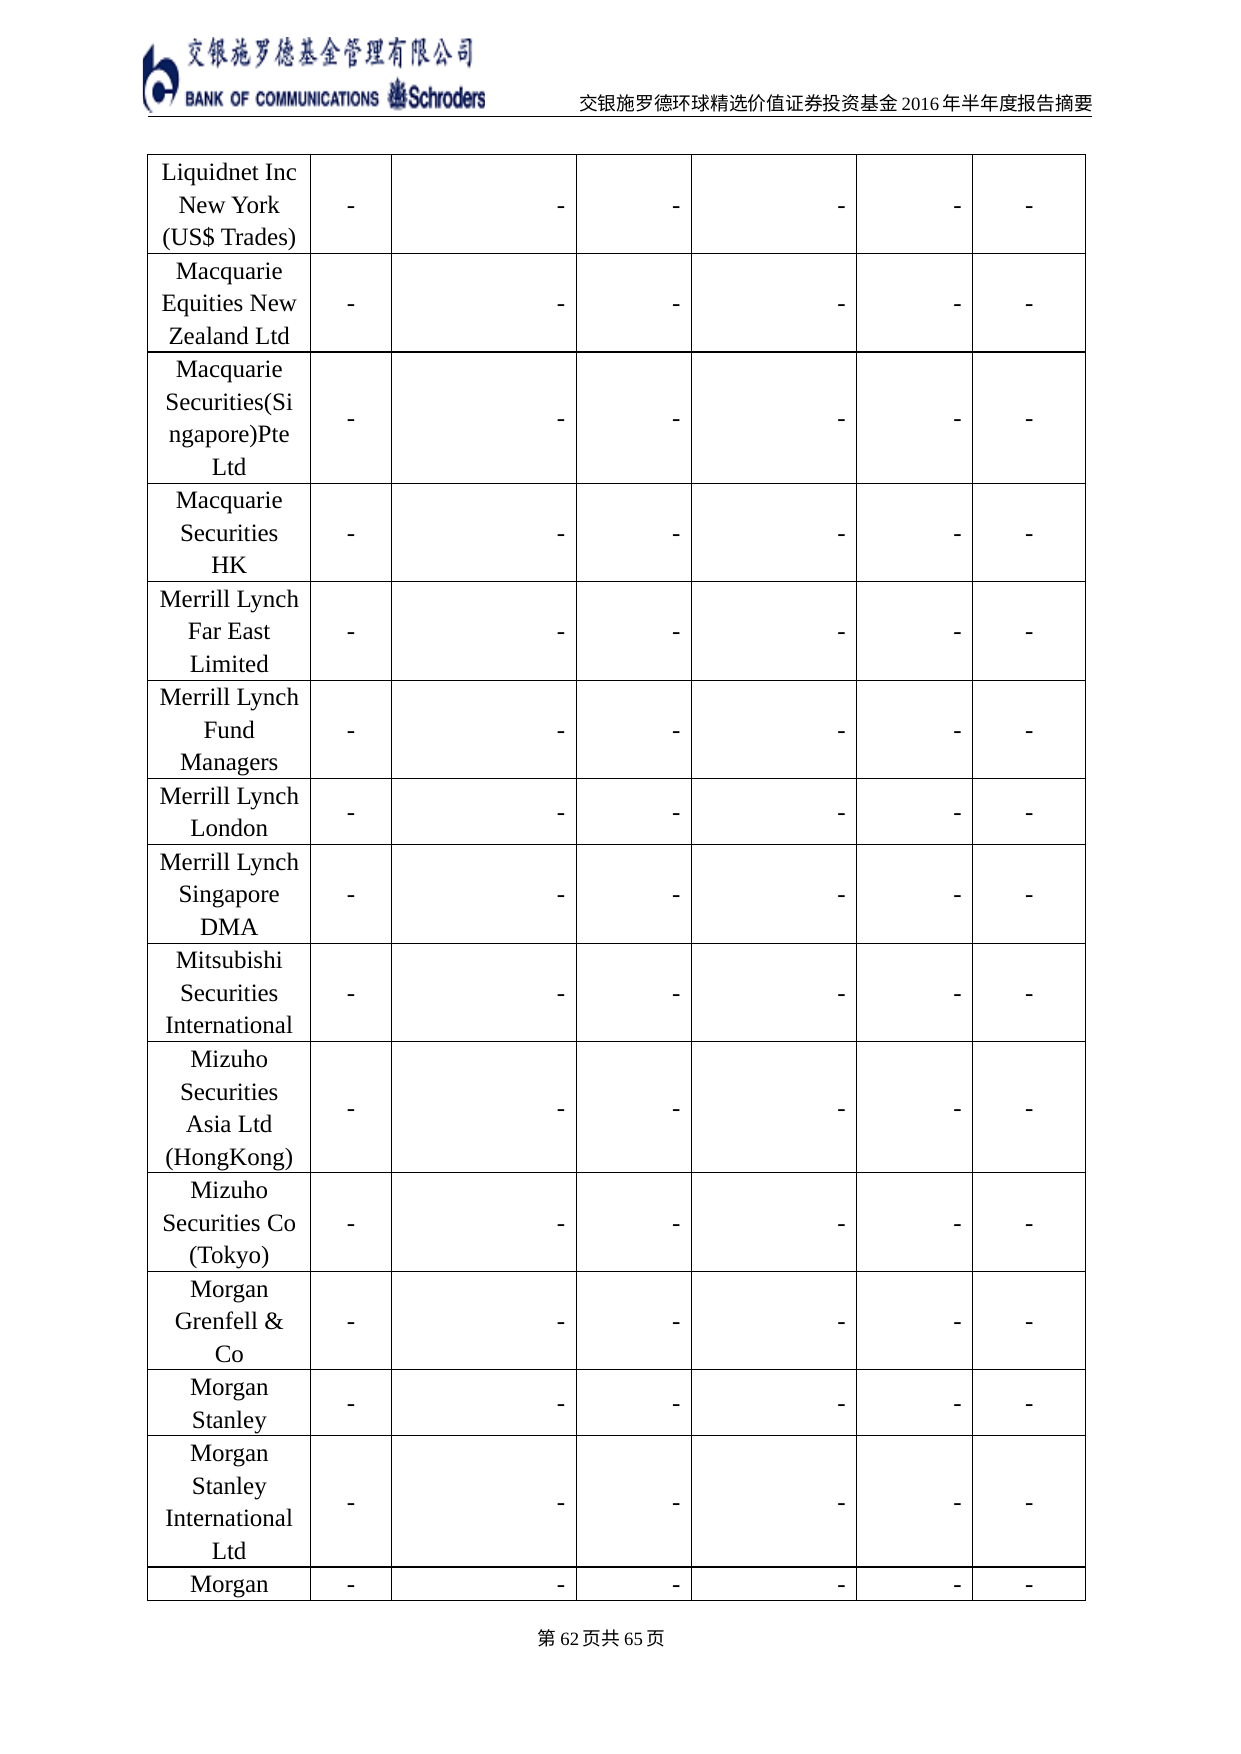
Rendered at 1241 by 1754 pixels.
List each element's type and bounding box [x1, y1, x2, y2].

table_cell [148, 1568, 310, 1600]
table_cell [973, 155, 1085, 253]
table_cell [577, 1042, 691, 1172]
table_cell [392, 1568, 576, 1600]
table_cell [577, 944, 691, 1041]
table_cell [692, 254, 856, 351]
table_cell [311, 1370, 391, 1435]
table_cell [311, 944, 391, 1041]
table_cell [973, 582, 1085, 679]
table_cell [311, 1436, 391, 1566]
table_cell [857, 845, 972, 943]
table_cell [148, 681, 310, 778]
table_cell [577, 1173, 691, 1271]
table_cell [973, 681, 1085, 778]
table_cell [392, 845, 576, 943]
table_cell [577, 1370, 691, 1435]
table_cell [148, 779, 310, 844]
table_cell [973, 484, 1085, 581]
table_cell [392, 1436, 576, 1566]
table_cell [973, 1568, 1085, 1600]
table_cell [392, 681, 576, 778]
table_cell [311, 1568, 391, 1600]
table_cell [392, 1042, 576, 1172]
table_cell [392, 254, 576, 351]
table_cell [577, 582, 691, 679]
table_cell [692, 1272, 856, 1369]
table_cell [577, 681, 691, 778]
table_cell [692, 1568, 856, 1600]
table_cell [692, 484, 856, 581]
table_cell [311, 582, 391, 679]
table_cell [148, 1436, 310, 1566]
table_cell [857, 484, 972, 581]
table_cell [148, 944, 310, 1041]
picture [142, 37, 485, 113]
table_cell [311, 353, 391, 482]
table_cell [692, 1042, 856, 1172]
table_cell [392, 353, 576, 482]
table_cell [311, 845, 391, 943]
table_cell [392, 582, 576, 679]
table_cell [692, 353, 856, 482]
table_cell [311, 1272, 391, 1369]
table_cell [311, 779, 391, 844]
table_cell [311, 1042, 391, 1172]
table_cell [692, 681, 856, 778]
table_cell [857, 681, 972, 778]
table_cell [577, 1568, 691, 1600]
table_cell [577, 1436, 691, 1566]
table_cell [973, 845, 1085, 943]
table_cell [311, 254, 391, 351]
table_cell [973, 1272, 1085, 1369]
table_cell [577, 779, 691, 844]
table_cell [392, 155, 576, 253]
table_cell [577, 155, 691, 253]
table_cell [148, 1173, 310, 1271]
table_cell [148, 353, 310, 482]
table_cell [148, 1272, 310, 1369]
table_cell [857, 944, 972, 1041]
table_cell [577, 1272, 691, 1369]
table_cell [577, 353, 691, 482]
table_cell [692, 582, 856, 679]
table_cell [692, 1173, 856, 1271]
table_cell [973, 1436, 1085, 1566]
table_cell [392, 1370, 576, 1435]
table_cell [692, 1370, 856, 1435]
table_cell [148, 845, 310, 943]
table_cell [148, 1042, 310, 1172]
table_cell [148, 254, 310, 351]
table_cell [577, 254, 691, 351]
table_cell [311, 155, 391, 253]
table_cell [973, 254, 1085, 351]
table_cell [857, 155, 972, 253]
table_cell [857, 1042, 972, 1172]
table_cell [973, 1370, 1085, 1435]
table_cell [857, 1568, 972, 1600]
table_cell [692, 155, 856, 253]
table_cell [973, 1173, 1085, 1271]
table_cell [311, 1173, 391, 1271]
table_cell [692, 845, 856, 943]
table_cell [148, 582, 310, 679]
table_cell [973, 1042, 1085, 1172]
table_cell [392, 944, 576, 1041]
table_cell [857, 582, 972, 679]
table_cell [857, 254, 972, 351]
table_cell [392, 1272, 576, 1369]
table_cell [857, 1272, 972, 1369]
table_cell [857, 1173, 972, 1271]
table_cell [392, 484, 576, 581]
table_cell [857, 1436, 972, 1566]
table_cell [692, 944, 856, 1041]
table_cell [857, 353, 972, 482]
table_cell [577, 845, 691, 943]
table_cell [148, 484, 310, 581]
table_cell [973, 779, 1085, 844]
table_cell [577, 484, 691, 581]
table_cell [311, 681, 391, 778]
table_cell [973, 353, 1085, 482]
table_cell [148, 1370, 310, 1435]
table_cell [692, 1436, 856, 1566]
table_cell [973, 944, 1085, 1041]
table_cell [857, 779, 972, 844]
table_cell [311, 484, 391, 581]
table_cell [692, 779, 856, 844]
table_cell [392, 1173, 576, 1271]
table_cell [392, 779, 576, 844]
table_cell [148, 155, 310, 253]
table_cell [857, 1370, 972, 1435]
